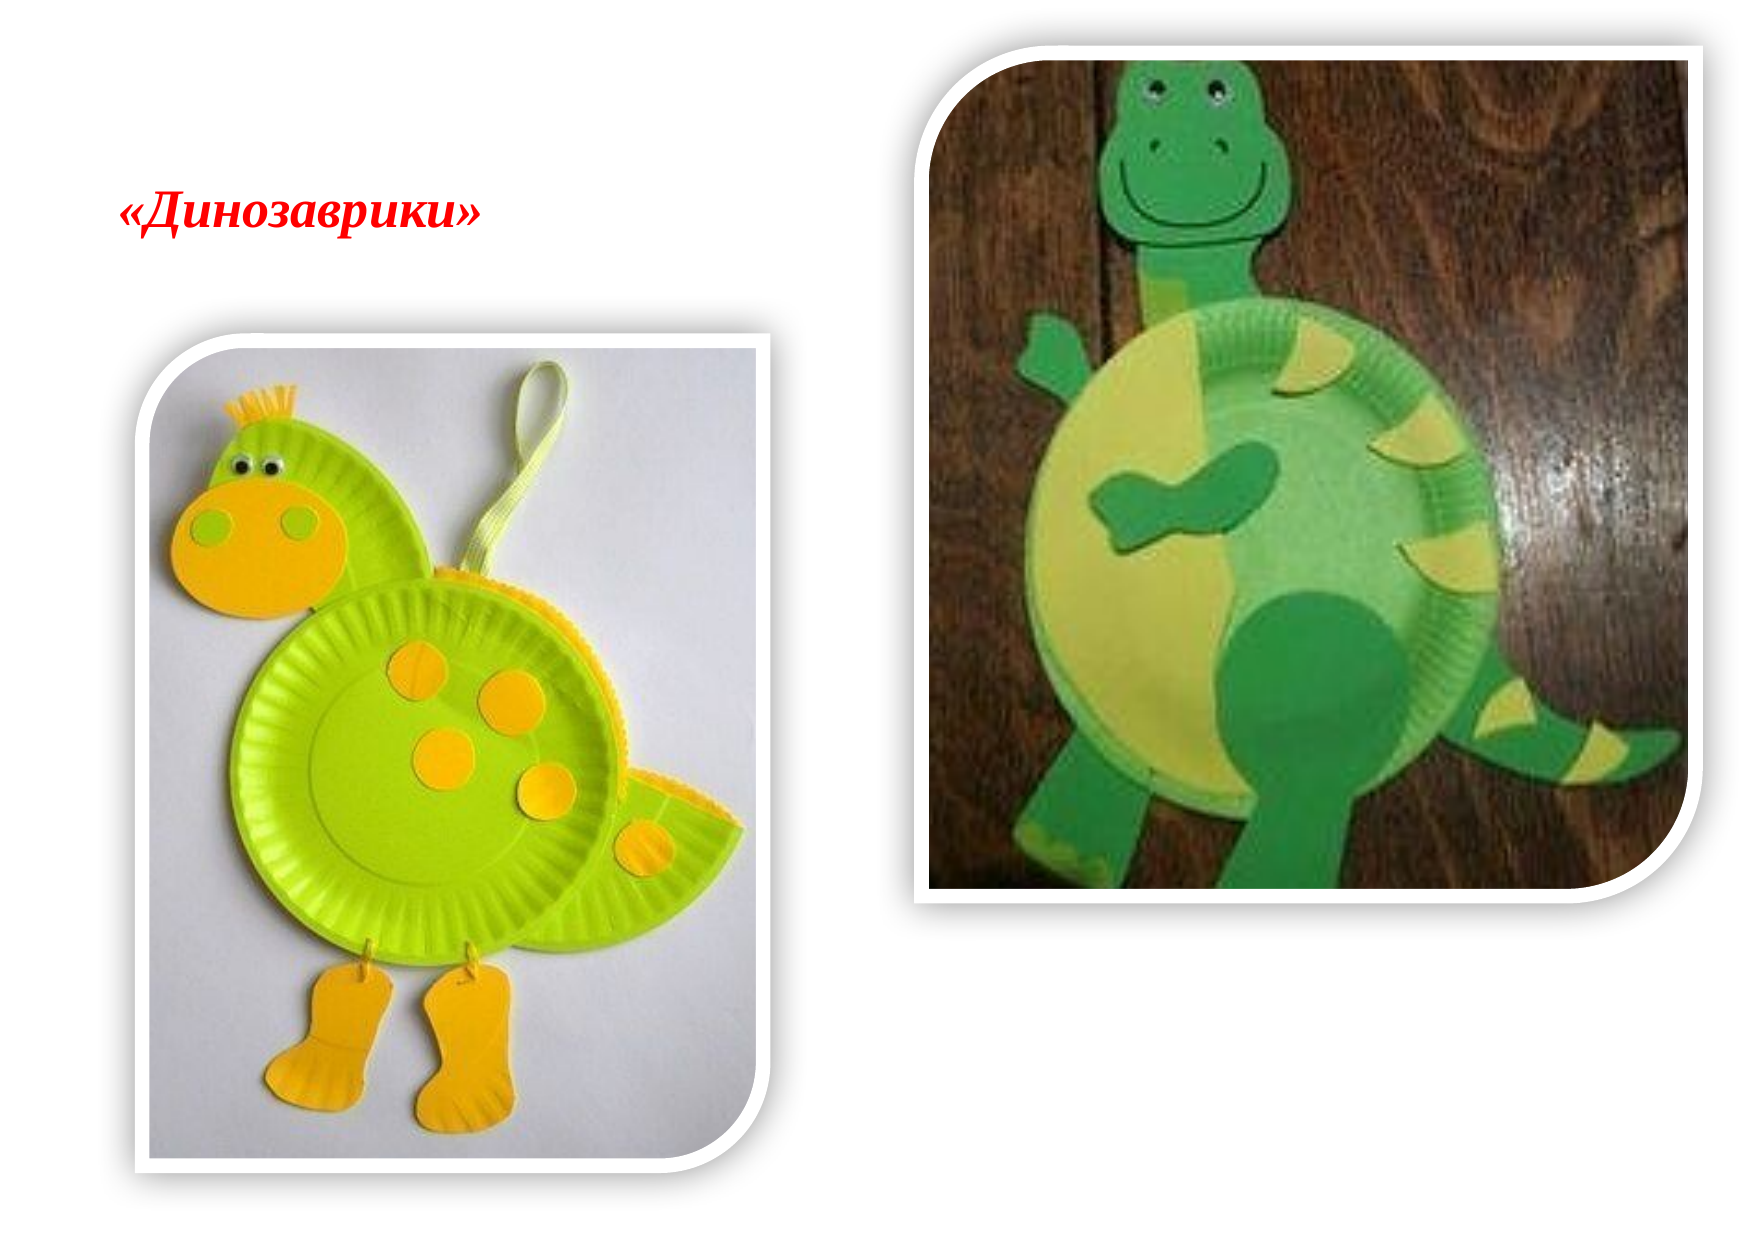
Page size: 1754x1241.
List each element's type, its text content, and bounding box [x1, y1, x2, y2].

text «Динозаврики» [118, 177, 887, 239]
picture [929, 61, 1688, 888]
picture [150, 349, 755, 1158]
